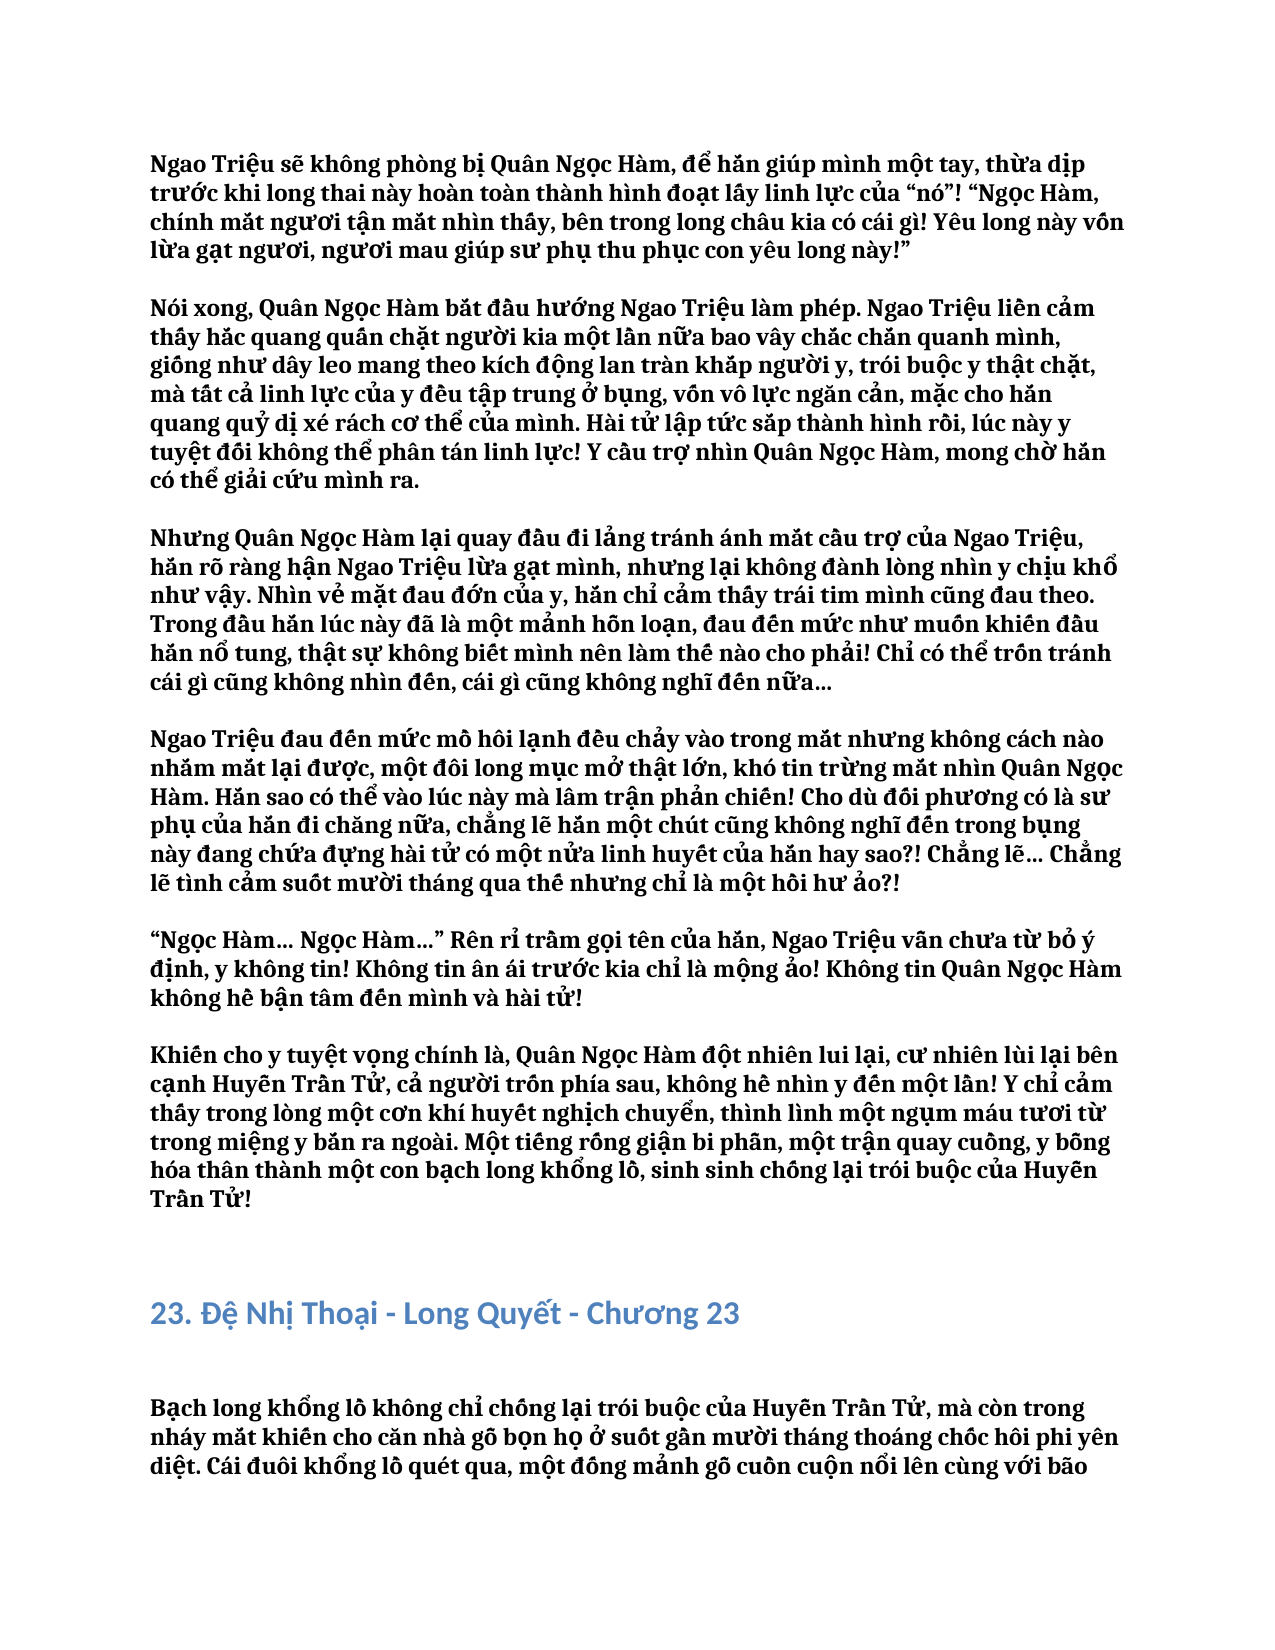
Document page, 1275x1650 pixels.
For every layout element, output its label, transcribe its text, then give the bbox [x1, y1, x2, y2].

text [150, 1337, 1125, 1480]
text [150, 150, 1125, 1271]
subtitle 23. Đệ Nhị Thoại - Long Quyết - Chương 23 [150, 1292, 1125, 1333]
